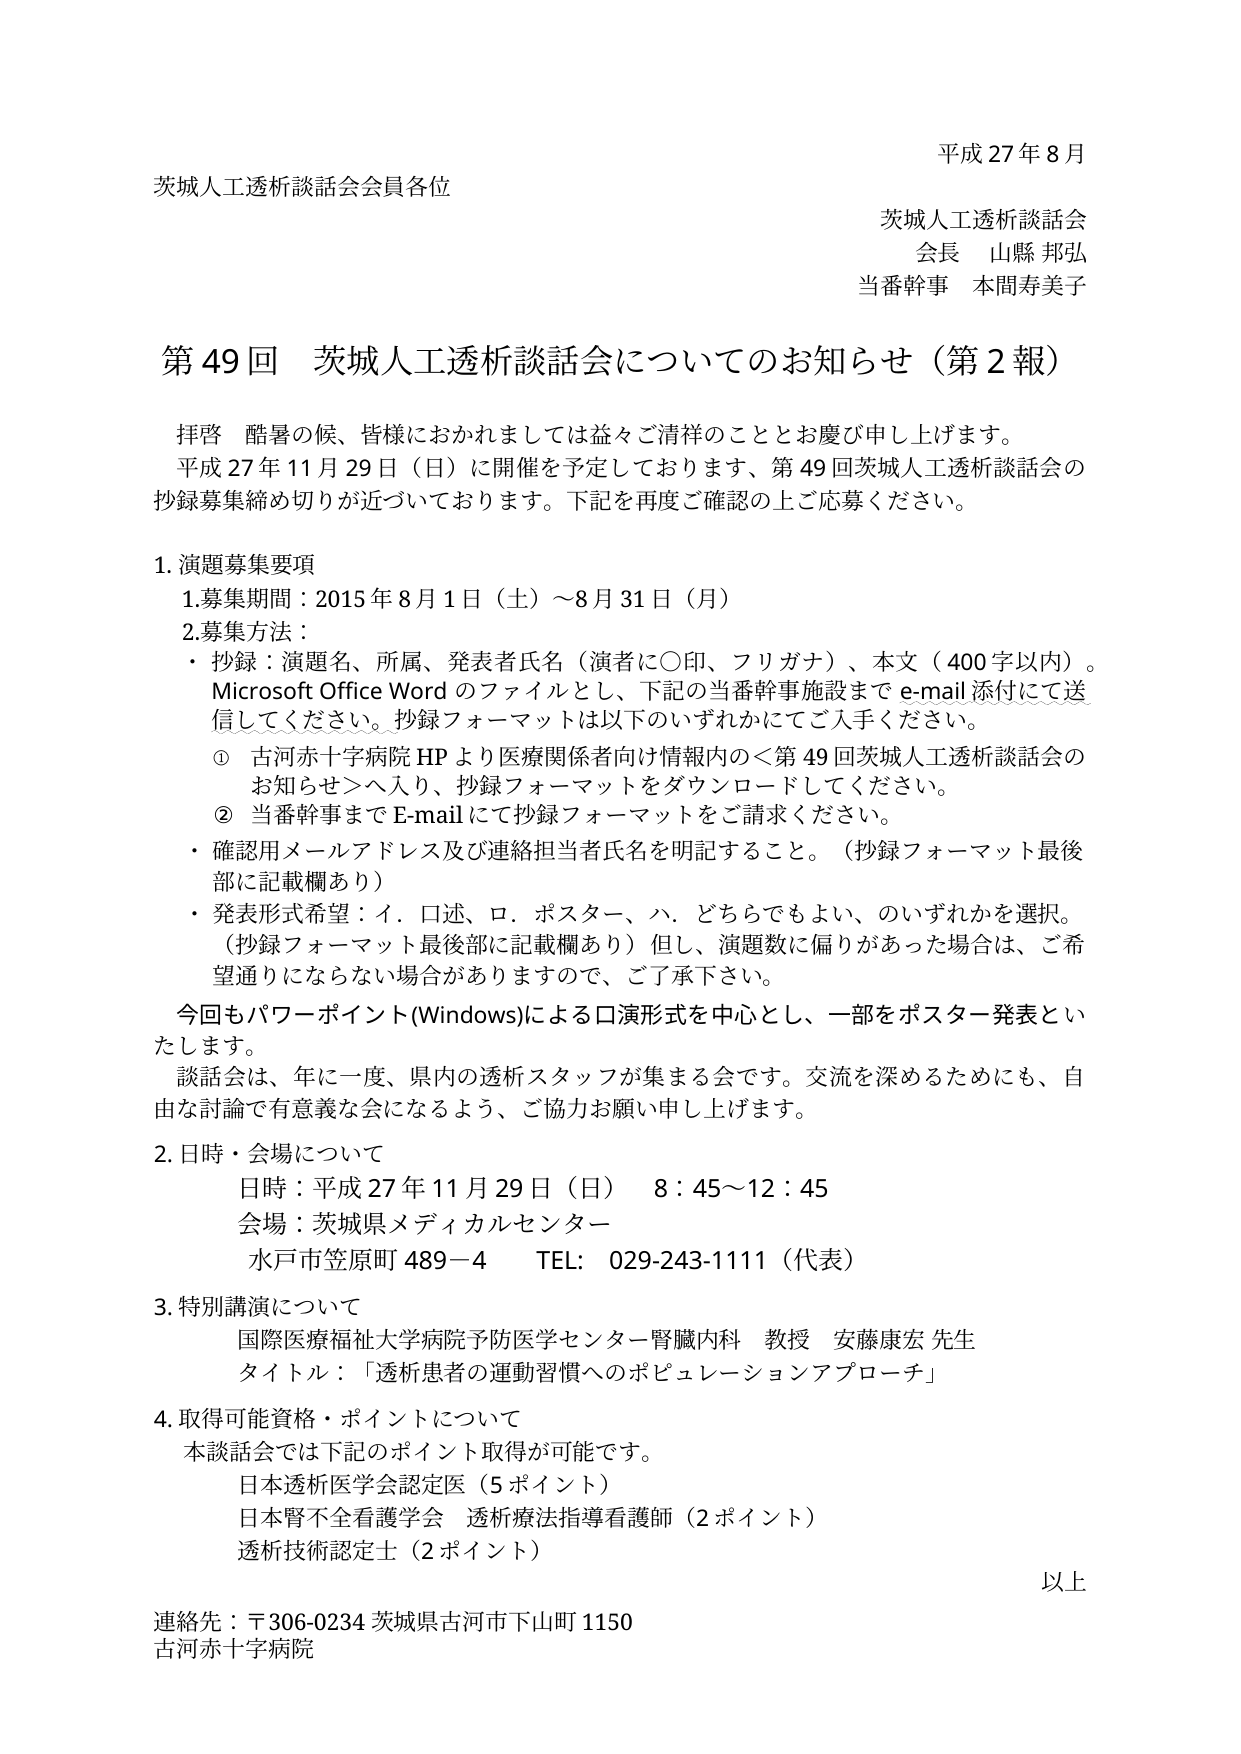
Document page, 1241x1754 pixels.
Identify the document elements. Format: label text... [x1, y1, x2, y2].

text 古河赤十字病院 [153, 1636, 1087, 1663]
text 茨城人工透析談話会 [153, 202, 1087, 235]
text 日時：平成27年11月29日（日） 8：45～12：45 [153, 1169, 1087, 1205]
text ・ 抄録：演題名、所属、発表者氏名（演者に○印、フリガナ）、本文（400字以内）。Microsoft Office Word のファイルとし、下記の当番幹事施設までe-mail添付にて送信してください。抄録フォーマットは以下のいずれかにてご入手ください。 [182, 647, 1087, 734]
text 談話会は、年に一度、県内の透析スタッフが集まる会です。交流を深めるためにも、自由な討論で有意義な会になるよう、ご協力お願い申し上げます。 [153, 1061, 1087, 1123]
text 水戸市笠原町489－4 TEL: 029-243-1111（代表） [153, 1241, 1087, 1277]
text 日本透析医学会認定医（5ポイント） [153, 1467, 1087, 1500]
text 平成27年11月29日（日）に開催を予定しております、第49回茨城人工透析談話会の抄録募集締め切りが近づいております。下記を再度ご確認の上ご応募ください。 [153, 450, 1087, 516]
text 会長 山縣 邦弘 [153, 235, 1087, 268]
text タイトル：「透析患者の運動習慣へのポピュレーションアプローチ」 [153, 1356, 1087, 1388]
text 本談話会では下記のポイント取得が可能です。 [183, 1434, 1087, 1467]
text 連絡先：〒306-0234 茨城県古河市下山町1150 [153, 1609, 1087, 1636]
text 4. 取得可能資格・ポイントについて [153, 1401, 1087, 1434]
text 透析技術認定士（2ポイント） [153, 1533, 1087, 1566]
list 発表形式希望：イ．口述、ロ．ポスター、ハ．どちらでもよい、のいずれかを選択。（抄録フォーマット最後部に記載欄あり）但し、演題数に偏りがあった場合は、ご希望通りにならない場合がありますので、ご了承下さい。 [183, 897, 1087, 991]
text 第49回 茨城人工透析談話会についてのお知らせ（第2報） [153, 335, 1087, 383]
list 当番幹事までE-mailにて抄録フォーマットをご請求ください。 [213, 800, 1087, 829]
text 会場：茨城県メディカルセンター [153, 1205, 1087, 1241]
text 2. 日時・会場について [153, 1136, 1087, 1169]
list 確認用メールアドレス及び連絡担当者氏名を明記すること。（抄録フォーマット最後部に記載欄あり） [183, 834, 1087, 897]
text 以上 [153, 1566, 1087, 1596]
text 今回もパワーポイント(Windows)による口演形式を中心とし、一部をポスター発表といたします。 [153, 998, 1087, 1061]
text 1. 演題募集要項 [153, 547, 1087, 580]
text 3. 特別講演について [153, 1289, 1087, 1323]
text 平成27年8月 [153, 136, 1087, 169]
text 1.募集期間：2015年8月1日（土）～8月31日（月） [182, 580, 1087, 614]
list 古河赤十字病院HPより医療関係者向け情報内の＜第49回茨城人工透析談話会のお知らせ＞へ入り、抄録フォーマットをダウンロードしてください。 [212, 742, 1087, 800]
text 拝啓 酷暑の候、皆様におかれましては益々ご清祥のこととお慶び申し上げます。 [153, 417, 1087, 450]
text 日本腎不全看護学会 透析療法指導看護師（2ポイント） [153, 1500, 1087, 1533]
text 当番幹事 本間寿美子 [153, 268, 1087, 301]
text 2.募集方法： [182, 614, 1087, 647]
text 茨城人工透析談話会会員各位 [153, 169, 1087, 202]
text 国際医療福祉大学病院予防医学センター腎臓内科 教授 安藤康宏 先生 [153, 1323, 1087, 1356]
